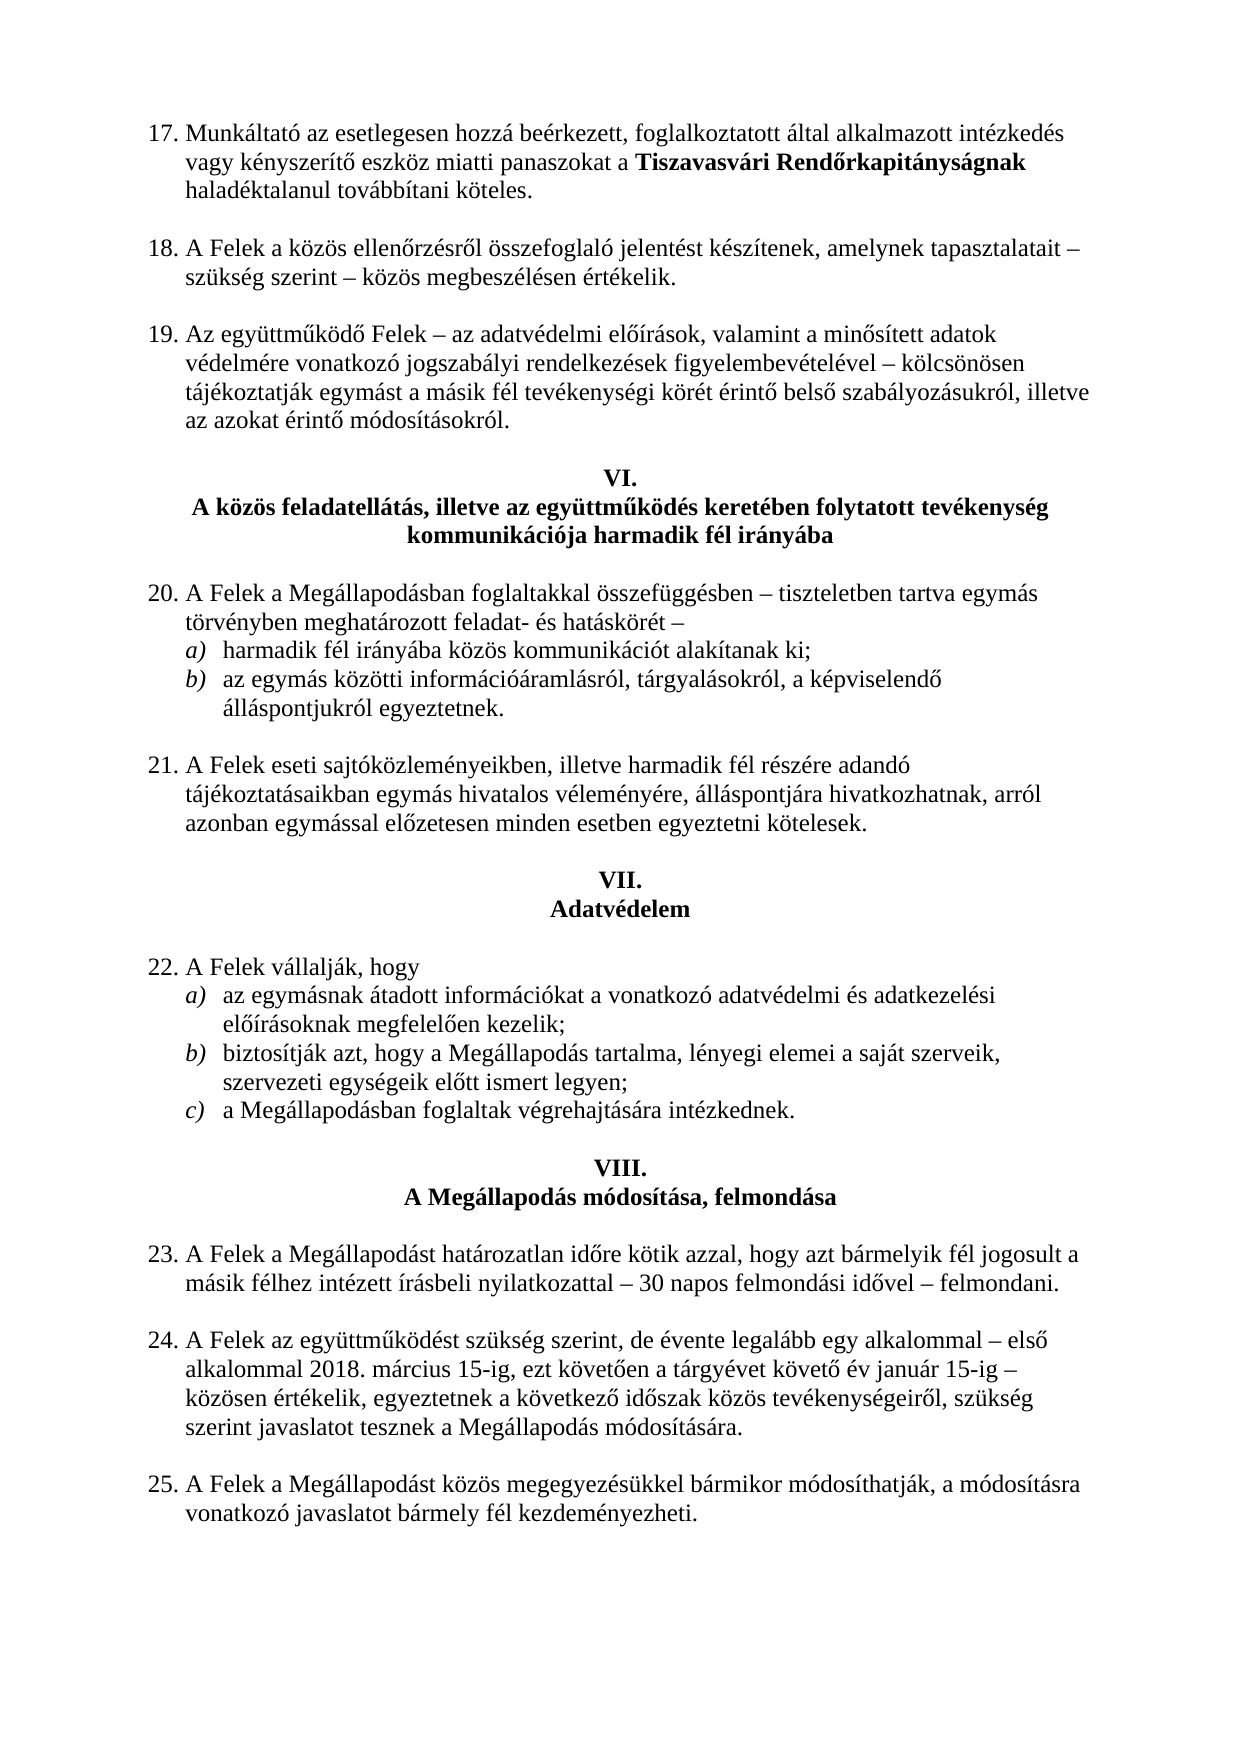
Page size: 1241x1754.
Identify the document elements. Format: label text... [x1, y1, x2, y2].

list A Felek az együttműködést szükség szerint, de évente legalább egy alkalommal – első alkalommal 2018. március 15-ig, ezt követően a tárgyévet követő év január 15-ig – közösen értékelik, egyeztetnek a következő időszak közös tevékenységeiről, szükség szerint javaslatot tesznek a Megállapodás módosítására. [148, 1326, 1093, 1441]
text A közös feladatellátás, illetve az együttműködés keretében folytatott tevékenység kommunikációja harmadik fél irányába [148, 492, 1093, 549]
list A Felek eseti sajtóközleményeikben, illetve harmadik fél részére adandó tájékoztatásaikban egymás hivatalos véleményére, álláspontjára hivatkozhatnak, arról azonban egymással előzetesen minden esetben egyeztetni kötelesek. [148, 751, 1093, 837]
list harmadik fél irányába közös kommunikációt alakítanak ki; [185, 636, 1093, 664]
list az egymás közötti információáramlásról, tárgyalásokról, a képviselendő álláspontjukról egyeztetnek. [185, 664, 1093, 722]
list A Felek a Megállapodást közös megegyezésükkel bármikor módosíthatják, a módosításra vonatkozó javaslatot bármely fél kezdeményezheti. [148, 1469, 1093, 1527]
text Adatvédelem [148, 894, 1093, 923]
list A Felek vállalják, hogy [148, 952, 1093, 981]
list az egymásnak átadott információkat a vonatkozó adatvédelmi és adatkezelési előírásoknak megfelelően kezelik; [185, 981, 1093, 1038]
list A Felek a Megállapodást határozatlan időre kötik azzal, hogy azt bármelyik fél jogosult a másik félhez intézett írásbeli nyilatkozattal – 30 napos felmondási idővel – felmondani. [148, 1239, 1093, 1297]
text A Megállapodás módosítása, felmondása [148, 1182, 1093, 1211]
list A Felek a közös ellenőrzésről összefoglaló jelentést készítenek, amelynek tapasztalatait – szükség szerint – közös megbeszélésen értékelik. [148, 233, 1093, 291]
list A Felek a Megállapodásban foglaltakkal összefüggésben – tiszteletben tartva egymás törvényben meghatározott feladat- és hatáskörét – [148, 578, 1093, 636]
list a Megállapodásban foglaltak végrehajtására intézkednek. [185, 1096, 1093, 1124]
list Munkáltató az esetlegesen hozzá beérkezett, foglalkoztatott által alkalmazott intézkedés vagy kényszerítő eszköz miatti panaszokat a Tiszavasvári Rendőrkapitányságnak haladéktalanul továbbítani köteles. [148, 118, 1093, 204]
text VI. [148, 463, 1093, 492]
list Az együttműködő Felek – az adatvédelmi előírások, valamint a minősített adatok védelmére vonatkozó jogszabályi rendelkezések figyelembevételével – kölcsönösen tájékoztatják egymást a másik fél tevékenységi körét érintő belső szabályozásukról, illetve az azokat érintő módosításokról. [148, 319, 1093, 434]
list biztosítják azt, hogy a Megállapodás tartalma, lényegi elemei a saját szerveik, szervezeti egységeik előtt ismert legyen; [185, 1038, 1093, 1096]
text VII. [148, 866, 1093, 894]
text VIII. [148, 1153, 1093, 1182]
